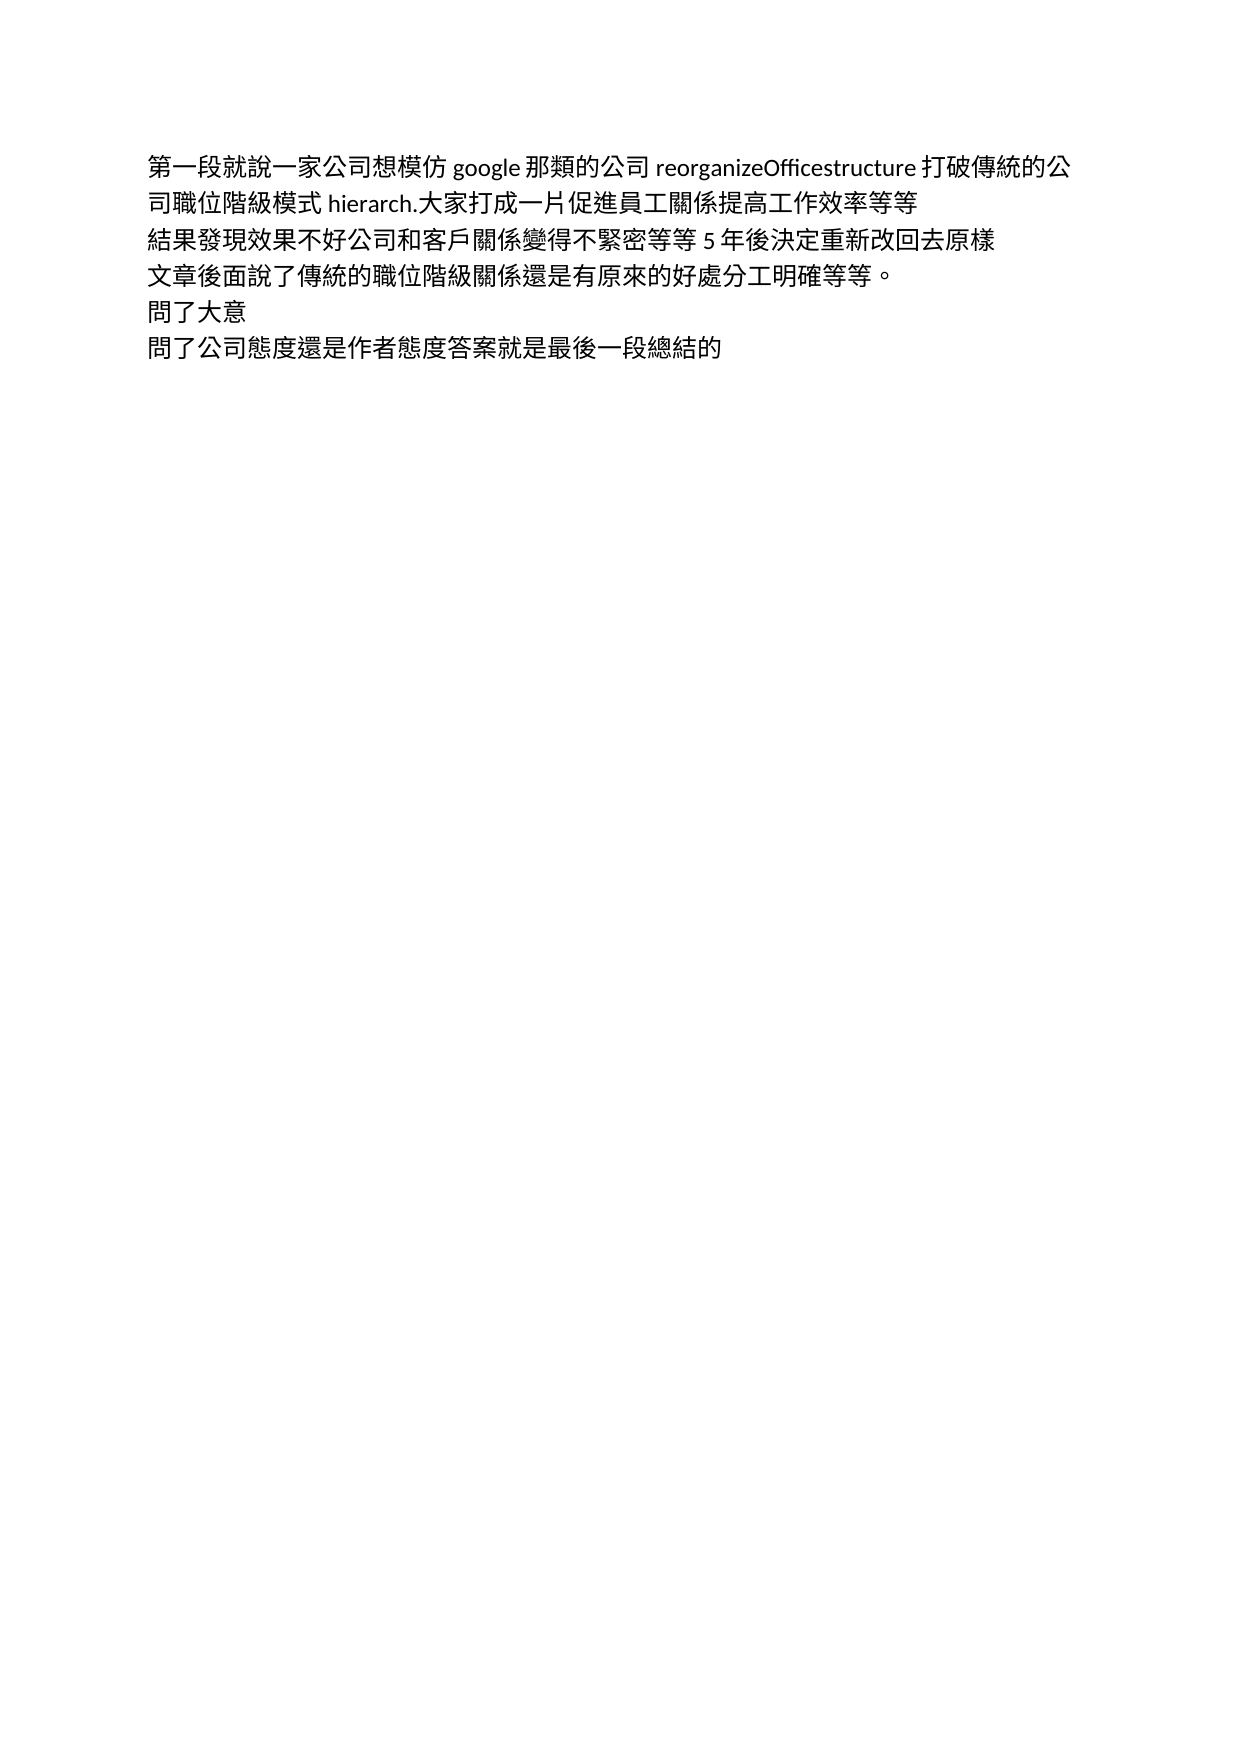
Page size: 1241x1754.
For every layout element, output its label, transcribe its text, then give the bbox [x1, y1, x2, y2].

text 第一段就說一家公司想模仿google那類的公司reorganizeOfficestructure打破傳統的公司職位階級模式hierarch.大家打成一片促進員工關係提高工作效率等等 [148, 148, 1093, 220]
text 問了公司態度還是作者態度答案就是最後一段總結的 [148, 329, 1093, 365]
text 文章後面說了傳統的職位階級關係還是有原來的好處分工明確等等。 [148, 256, 1093, 293]
text 問了大意 [148, 293, 1093, 329]
text 結果發現效果不好公司和客戶關係變得不緊密等等5年後決定重新改回去原樣 [148, 220, 1093, 256]
